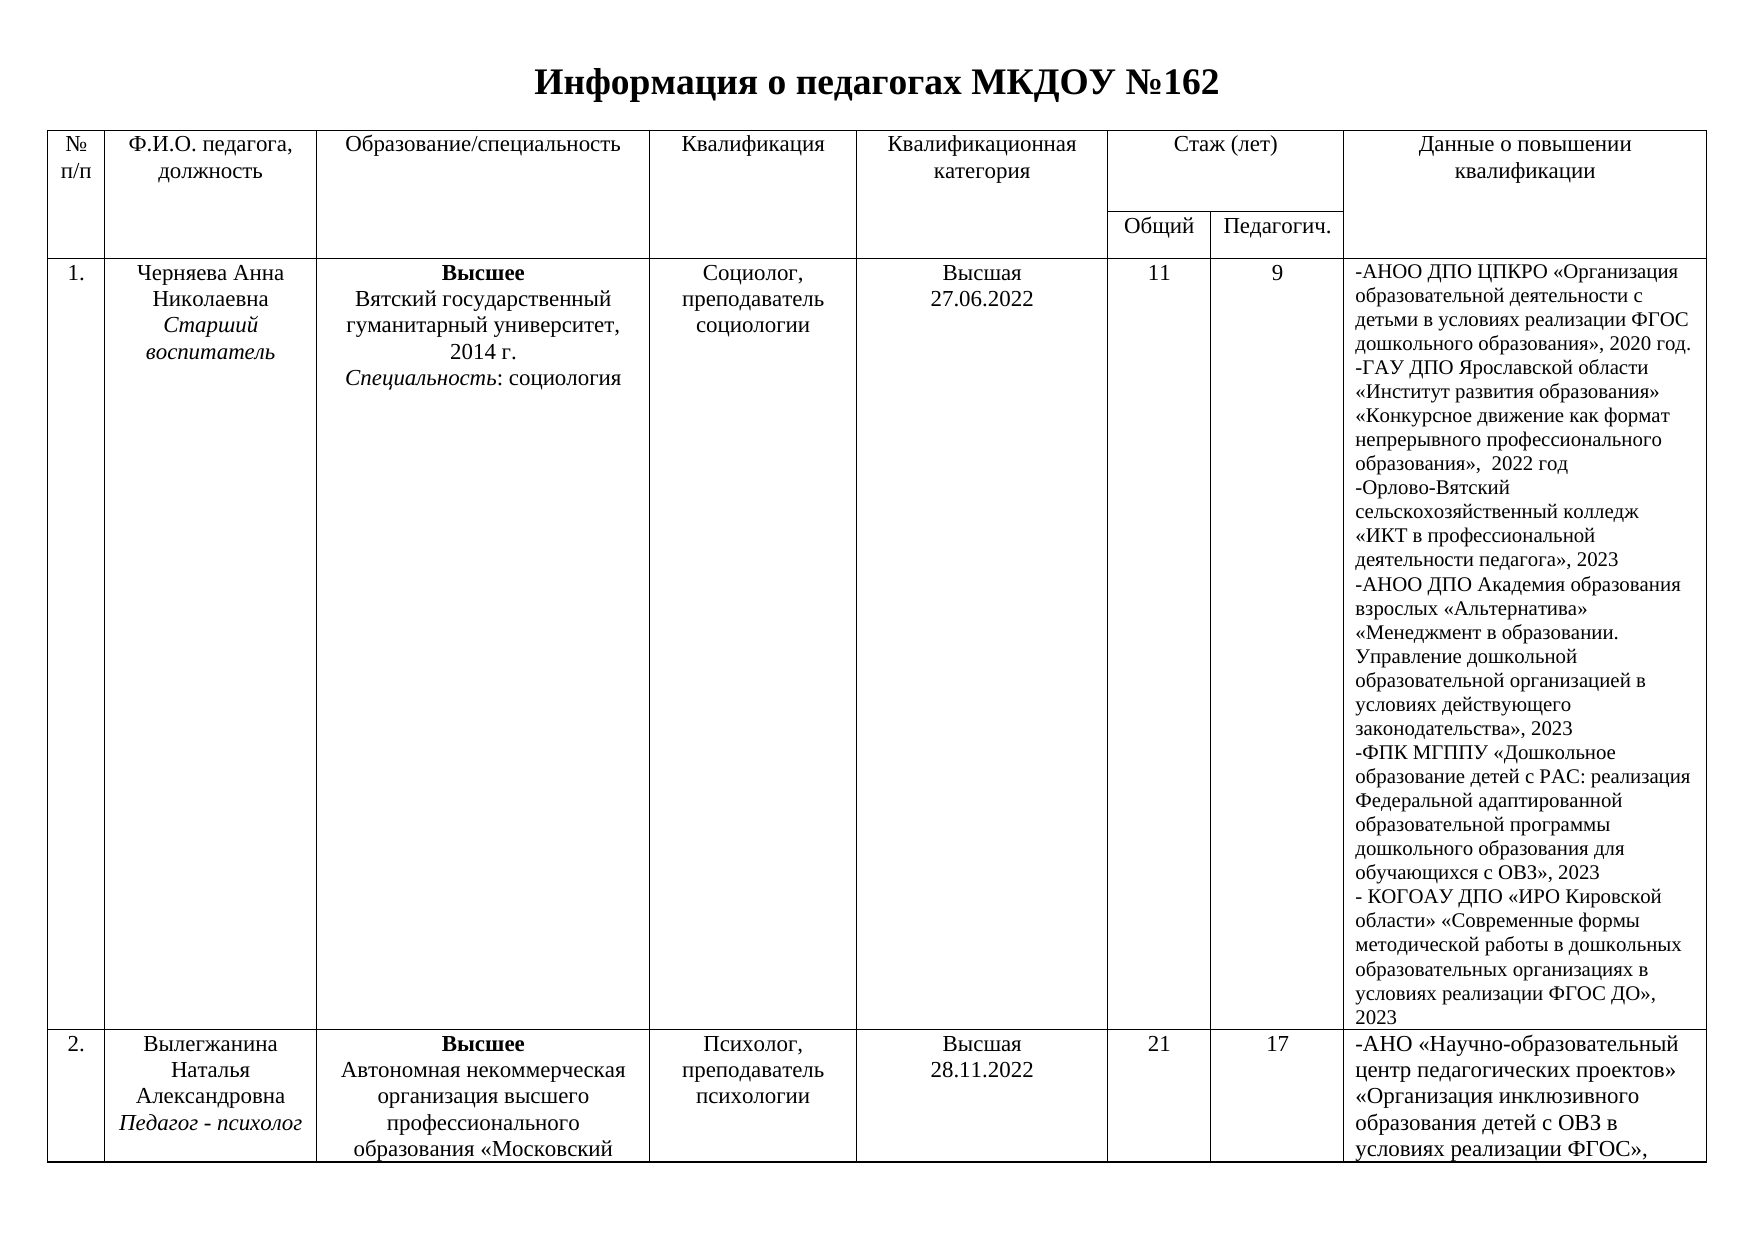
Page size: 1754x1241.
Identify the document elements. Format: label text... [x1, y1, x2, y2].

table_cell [105, 1030, 316, 1161]
table_header Данные о повышении квалификации [1344, 131, 1706, 258]
text Информация о педагогах МКДОУ №162 [59, 59, 1695, 102]
table_header Квалификационная категория [857, 131, 1107, 258]
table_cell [1344, 1030, 1706, 1161]
table_cell 9 [1211, 259, 1343, 1029]
table_cell Высшая 27.06.2022 [857, 259, 1107, 1029]
table_header Ф.И.О. педагога, должность [105, 131, 316, 258]
table_header Образование/специальность [317, 131, 649, 258]
table_cell 21 [1108, 1030, 1210, 1161]
table_cell Общий [1108, 212, 1210, 258]
table_cell 11 [1108, 259, 1210, 1029]
table_cell 1. [48, 259, 104, 1029]
table_cell Педагогич. [1211, 212, 1343, 258]
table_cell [650, 1030, 856, 1161]
table_header Стаж (лет) [1108, 131, 1343, 211]
table_cell Высшее Вятский государственный гуманитарный университет, 2014 г. Специальность: социология [317, 259, 649, 1029]
table_header № п/п [48, 131, 104, 258]
table_cell 17 [1211, 1030, 1343, 1161]
table_cell Черняева Анна Николаевна Старший воспитатель [105, 259, 316, 1029]
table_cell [317, 1030, 649, 1161]
table_cell Высшая 28.11.2022 [857, 1030, 1107, 1161]
table_header Квалификация [650, 131, 856, 258]
table_cell -АНОО ДПО ЦПКРО «Организация образовательной деятельности с детьми в условиях реализации ФГОС дошкольного образования», 2020 год. -ГАУ ДПО Ярославской области «Институт развития образования» «Конкурсное движение как формат непрерывного профессионального образования», 2022 год -Орлово-Вятский сельскохозяйственный колледж «ИКТ в профессиональной деятельности педагога», 2023 -АНОО ДПО Академия образования взрослых «Альтернатива» «Менеджмент в образовании. Управление дошкольной образовательной организацией в условиях действующего законодательства», 2023 -ФПК МГППУ «Дошкольное образование детей с РАС: реализация Федеральной адаптированной образовательной программы дошкольного образования для обучающихся с ОВЗ», 2023 - КОГОАУ ДПО «ИРО Кировской области» «Современные формы методической работы в дошкольных образовательных организациях в условиях реализации ФГОС ДО», 2023 [1344, 259, 1706, 1029]
table_cell Социолог, преподаватель социологии [650, 259, 856, 1029]
table_cell 2. [48, 1030, 104, 1161]
